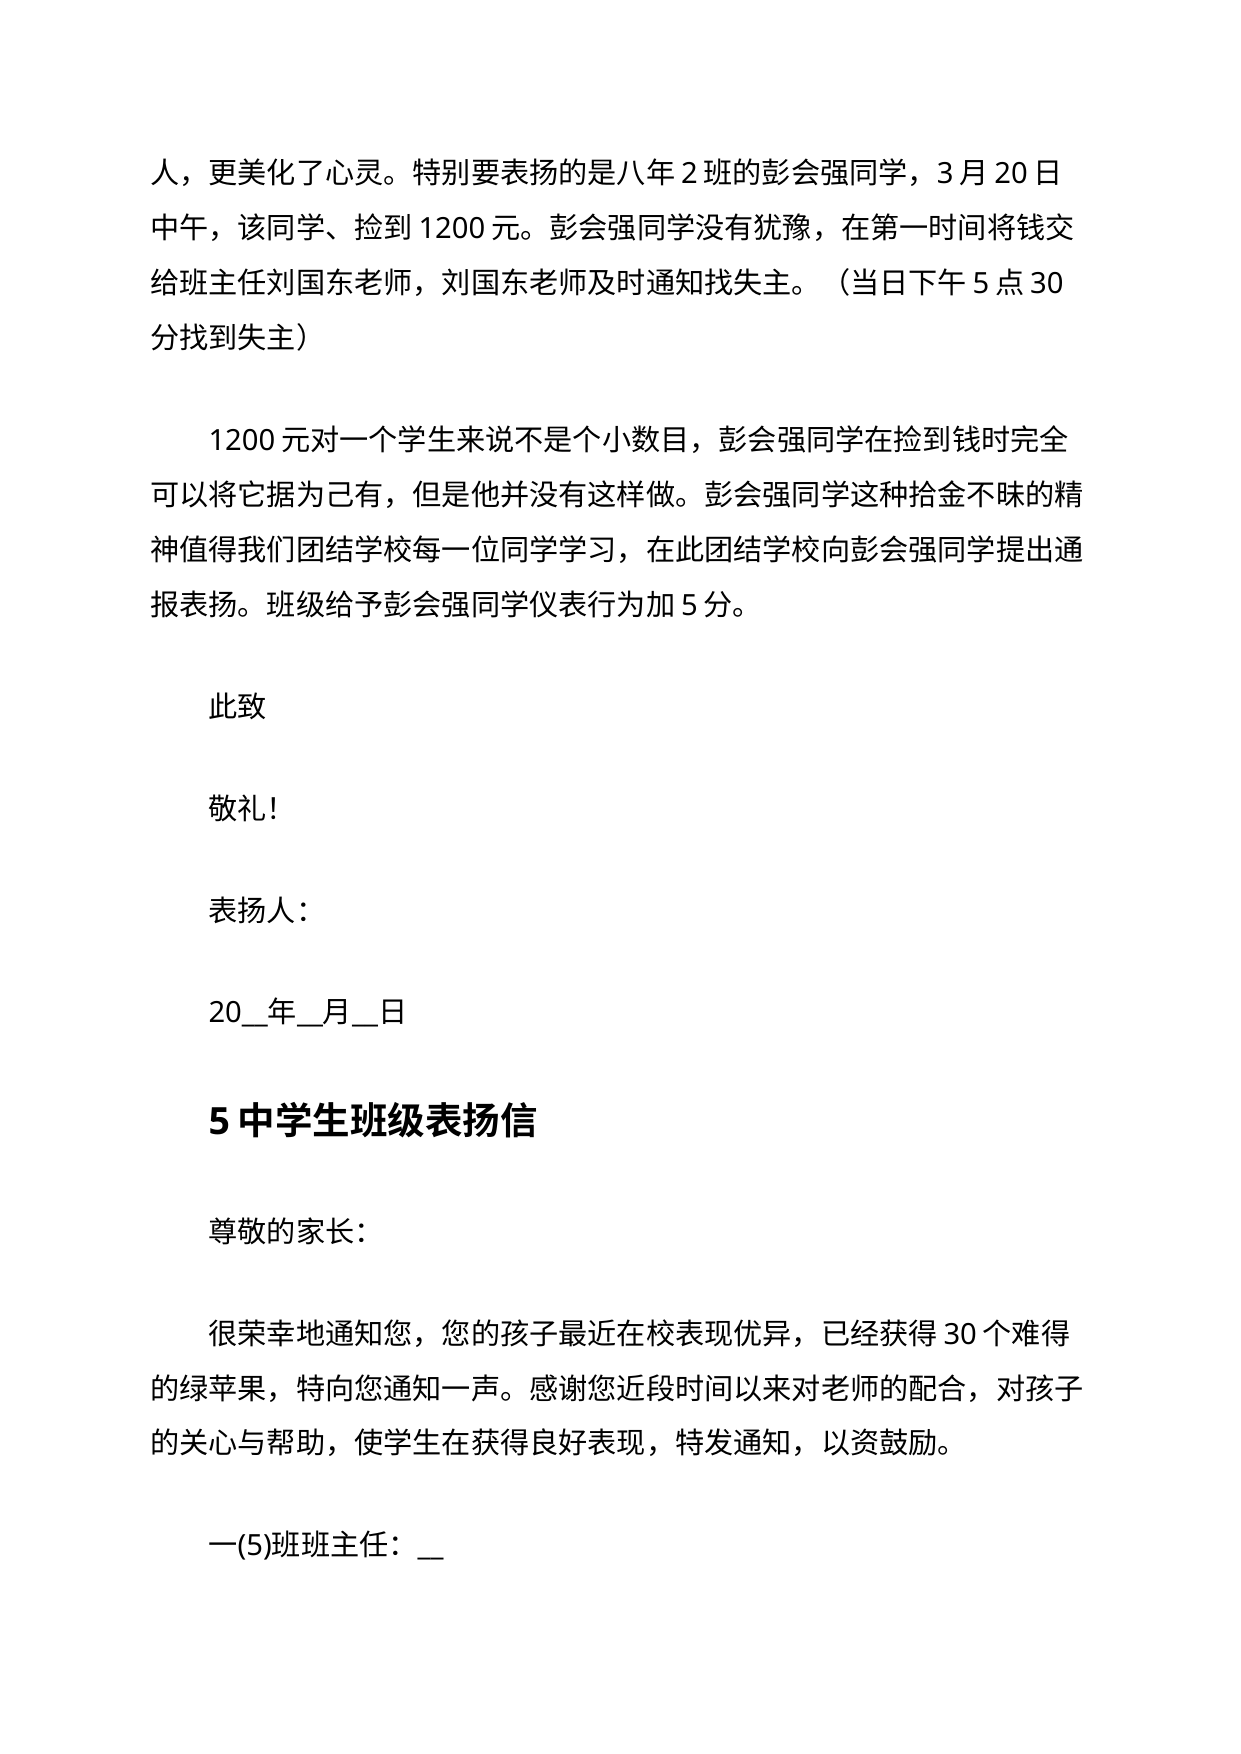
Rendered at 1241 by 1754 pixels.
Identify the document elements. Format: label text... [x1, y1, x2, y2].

text 表扬人： [150, 887, 1090, 929]
text 此致 [150, 683, 1090, 726]
text 一(5)班班主任：__ [150, 1522, 1090, 1564]
text 敬礼！ [150, 785, 1090, 828]
text 20__年__月__日 [150, 989, 1090, 1031]
text 5中学生班级表扬信 [150, 1091, 1090, 1145]
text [150, 150, 1090, 357]
text 尊敬的家长： [150, 1208, 1090, 1251]
text 很荣幸地通知您，您的孩子最近在校表现优异，已经获得30个难得的绿苹果，特向您通知一声。感谢您近段时间以来对老师的配合，对孩子的关心与帮助，使学生在获得良好表现，特发通知，以资鼓励。 [150, 1310, 1090, 1462]
text 1200元对一个学生来说不是个小数目，彭会强同学在捡到钱时完全可以将它据为己有，但是他并没有这样做。彭会强同学这种拾金不昧的精神值得我们团结学校每一位同学学习，在此团结学校向彭会强同学提出通报表扬。班级给予彭会强同学仪表行为加5分。 [150, 417, 1090, 624]
